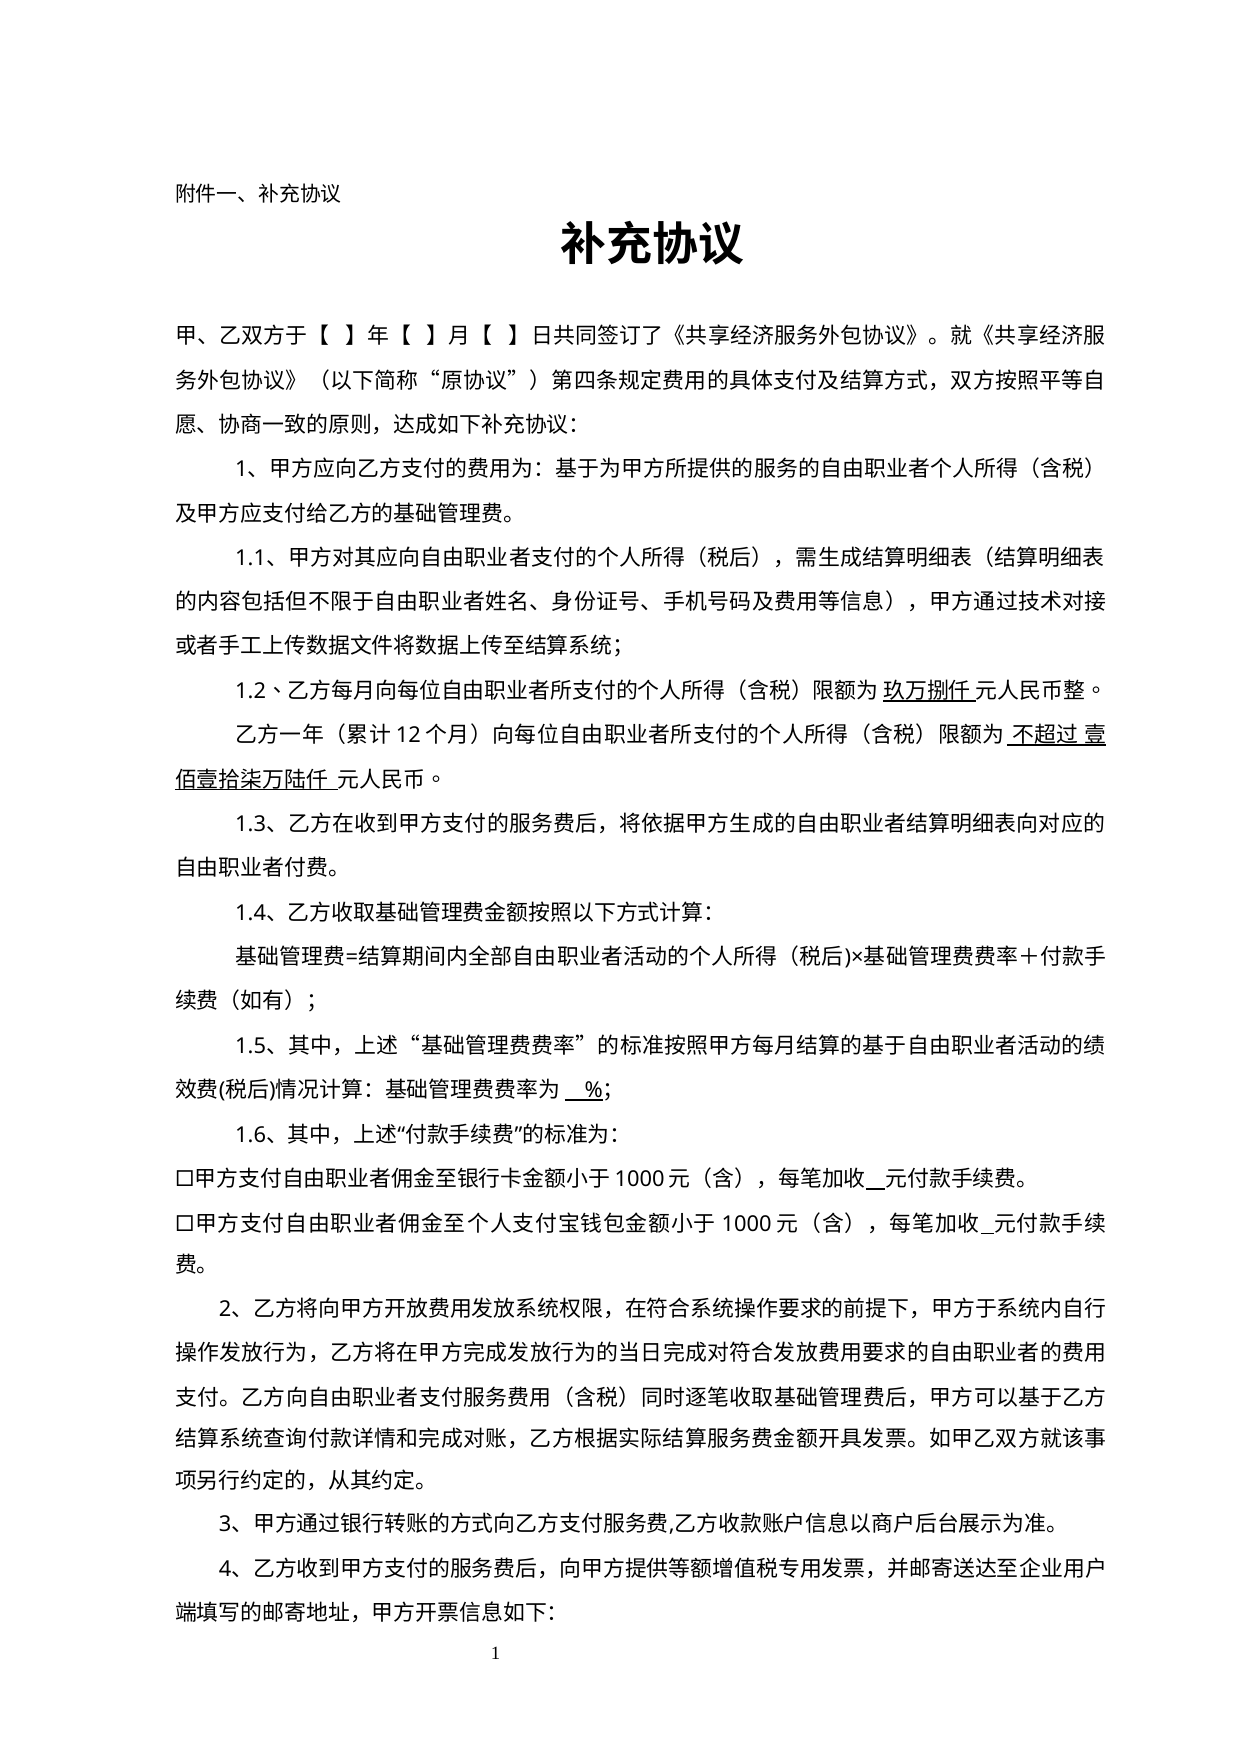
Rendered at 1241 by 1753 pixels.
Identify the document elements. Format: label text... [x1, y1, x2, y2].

text 甲方支付自由职业者佣金至个人支付宝钱包金额小于1000元（含），每笔加收 元付款手续费。 [175, 1206, 1107, 1279]
text 3、甲方通过银行转账的方式向乙方支付服务费,乙方收款账户信息以商户后台展示为准。 [175, 1506, 1107, 1538]
text 乙方一年（累计12个月）向每位自由职业者所支付的个人所得（含税）限额为 不超过 壹佰壹拾柒万陆仟 元人民币。 [175, 717, 1107, 793]
text 附件一、补充协议 [175, 177, 1107, 207]
text 1.5、其中，上述“基础管理费费率”的标准按照甲方每月结算的基于自由职业者活动的绩效费(税后)情况计算：基础管理费费率为 %； [175, 1028, 1107, 1104]
text 4、乙方收到甲方支付的服务费后，向甲方提供等额增值税专用发票，并邮寄送达至企业用户端填写的邮寄地址，甲方开票信息如下： [175, 1551, 1107, 1627]
text 基础管理费=结算期间内全部自由职业者活动的个人所得（税后)×基础管理费费率＋付款手续费（如有）； [175, 939, 1107, 1015]
text 甲、乙双方于【 】年【 】月【 】日共同签订了《共享经济服务外包协议》。就《共享经济服务外包协议》（以下简称“原协议”）第四条规定费用的具体支付及结算方式，双方按照平等自愿、协商一致的原则，达成如下补充协议： [175, 318, 1107, 439]
text 1.3、乙方在收到甲方支付的服务费后，将依据甲方生成的自由职业者结算明细表向对应的自由职业者付费。 [175, 806, 1107, 882]
text 1.2、乙方每月向每位自由职业者所支付的个人所得（含税）限额为 玖万捌仟 元人民币整。 [175, 673, 1107, 704]
text 2、乙方将向甲方开放费用发放系统权限，在符合系统操作要求的前提下，甲方于系统内自行操作发放行为，乙方将在甲方完成发放行为的当日完成对符合发放费用要求的自由职业者的费用支付。乙方向自由职业者支付服务费用（含税）同时逐笔收取基础管理费后，甲方可以基于乙方结算系统查询付款详情和完成对账，乙方根据实际结算服务费金额开具发票。如甲乙双方就该事项另行约定的，从其约定。 [175, 1291, 1107, 1494]
text 1.6、其中，上述“付款手续费”的标准为： [175, 1117, 1107, 1148]
text 1.4、乙方收取基础管理费金额按照以下方式计算： [175, 894, 1107, 926]
text 补充协议 [175, 207, 1107, 274]
text 1、甲方应向乙方支付的费用为：基于为甲方所提供的服务的自由职业者个人所得（含税）及甲方应支付给乙方的基础管理费。 [175, 451, 1107, 527]
text 甲方支付自由职业者佣金至银行卡金额小于1000元（含），每笔加收 元付款手续费。 [175, 1161, 1107, 1193]
text 1.1、甲方对其应向自由职业者支付的个人所得（税后），需生成结算明细表（结算明细表的内容包括但不限于自由职业者姓名、身份证号、手机号码及费用等信息），甲方通过技术对接或者手工上传数据文件将数据上传至结算系统； [175, 540, 1107, 660]
